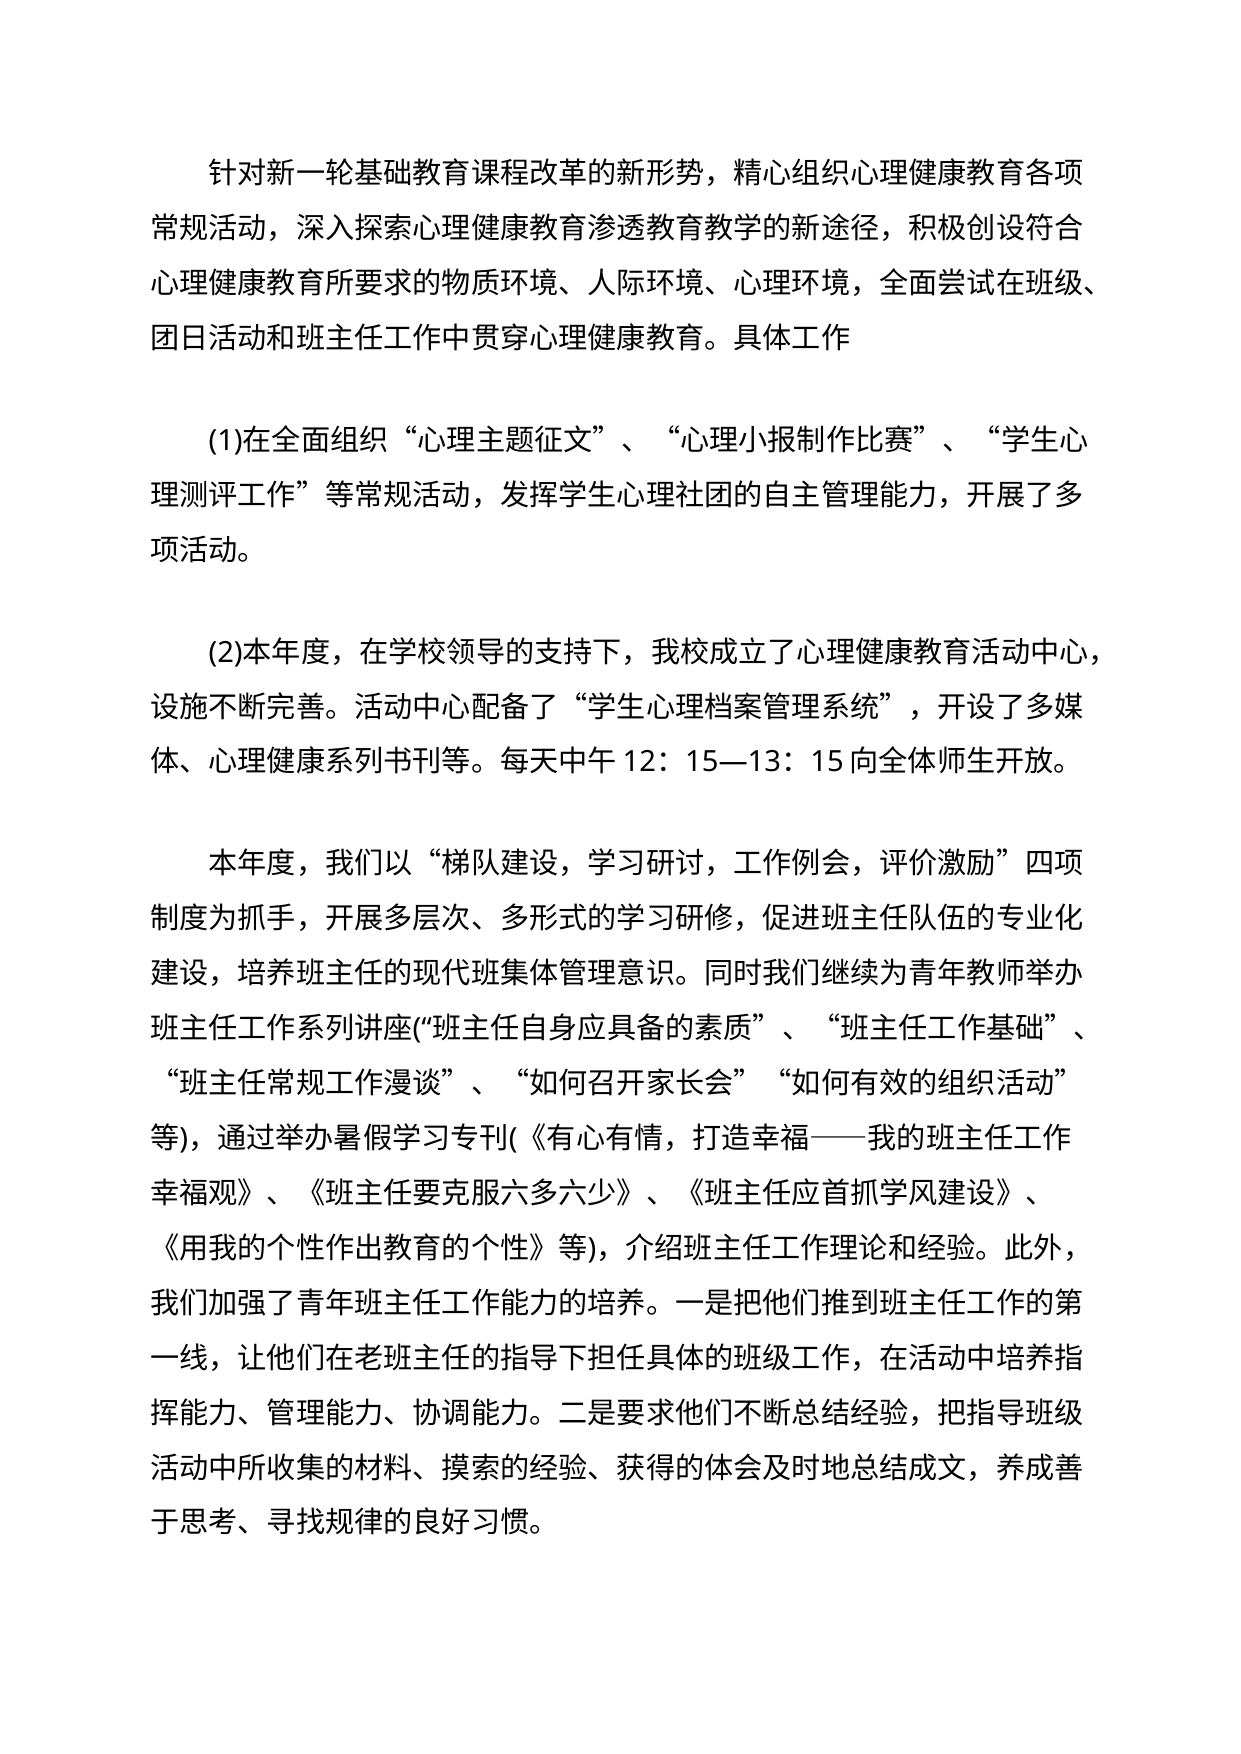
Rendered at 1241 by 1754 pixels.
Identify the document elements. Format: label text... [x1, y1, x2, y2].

text 针对新一轮基础教育课程改革的新形势，精心组织心理健康教育各项常规活动，深入探索心理健康教育渗透教育教学的新途径，积极创设符合心理健康教育所要求的物质环境、人际环境、心理环境，全面尝试在班级、团日活动和班主任工作中贯穿心理健康教育。具体工作 [150, 150, 1090, 357]
text 本年度，我们以“梯队建设，学习研讨，工作例会，评价激励”四项制度为抓手，开展多层次、多形式的学习研修，促进班主任队伍的专业化建设，培养班主任的现代班集体管理意识。同时我们继续为青年教师举办班主任工作系列讲座(“班主任自身应具备的素质”、“班主任工作基础”、“班主任常规工作漫谈”、“如何召开家长会”“如何有效的组织活动”等)，通过举办暑假学习专刊(《有心有情，打造幸福——我的班主任工作幸福观》、《班主任要克服六多六少》、《班主任应首抓学风建设》、《用我的个性作出教育的个性》等)，介绍班主任工作理论和经验。此外，我们加强了青年班主任工作能力的培养。一是把他们推到班主任工作的第一线，让他们在老班主任的指导下担任具体的班级工作，在活动中培养指挥能力、管理能力、协调能力。二是要求他们不断总结经验，把指导班级活动中所收集的材料、摸索的经验、获得的体会及时地总结成文，养成善于思考、寻找规律的良好习惯。 [150, 840, 1090, 1541]
text (1)在全面组织“心理主题征文”、“心理小报制作比赛”、“学生心理测评工作”等常规活动，发挥学生心理社团的自主管理能力，开展了多项活动。 [150, 416, 1090, 569]
text (2)本年度，在学校领导的支持下，我校成立了心理健康教育活动中心，设施不断完善。活动中心配备了“学生心理档案管理系统”，开设了多媒体、心理健康系列书刊等。每天中午12：15—13：15向全体师生开放。 [150, 628, 1090, 780]
